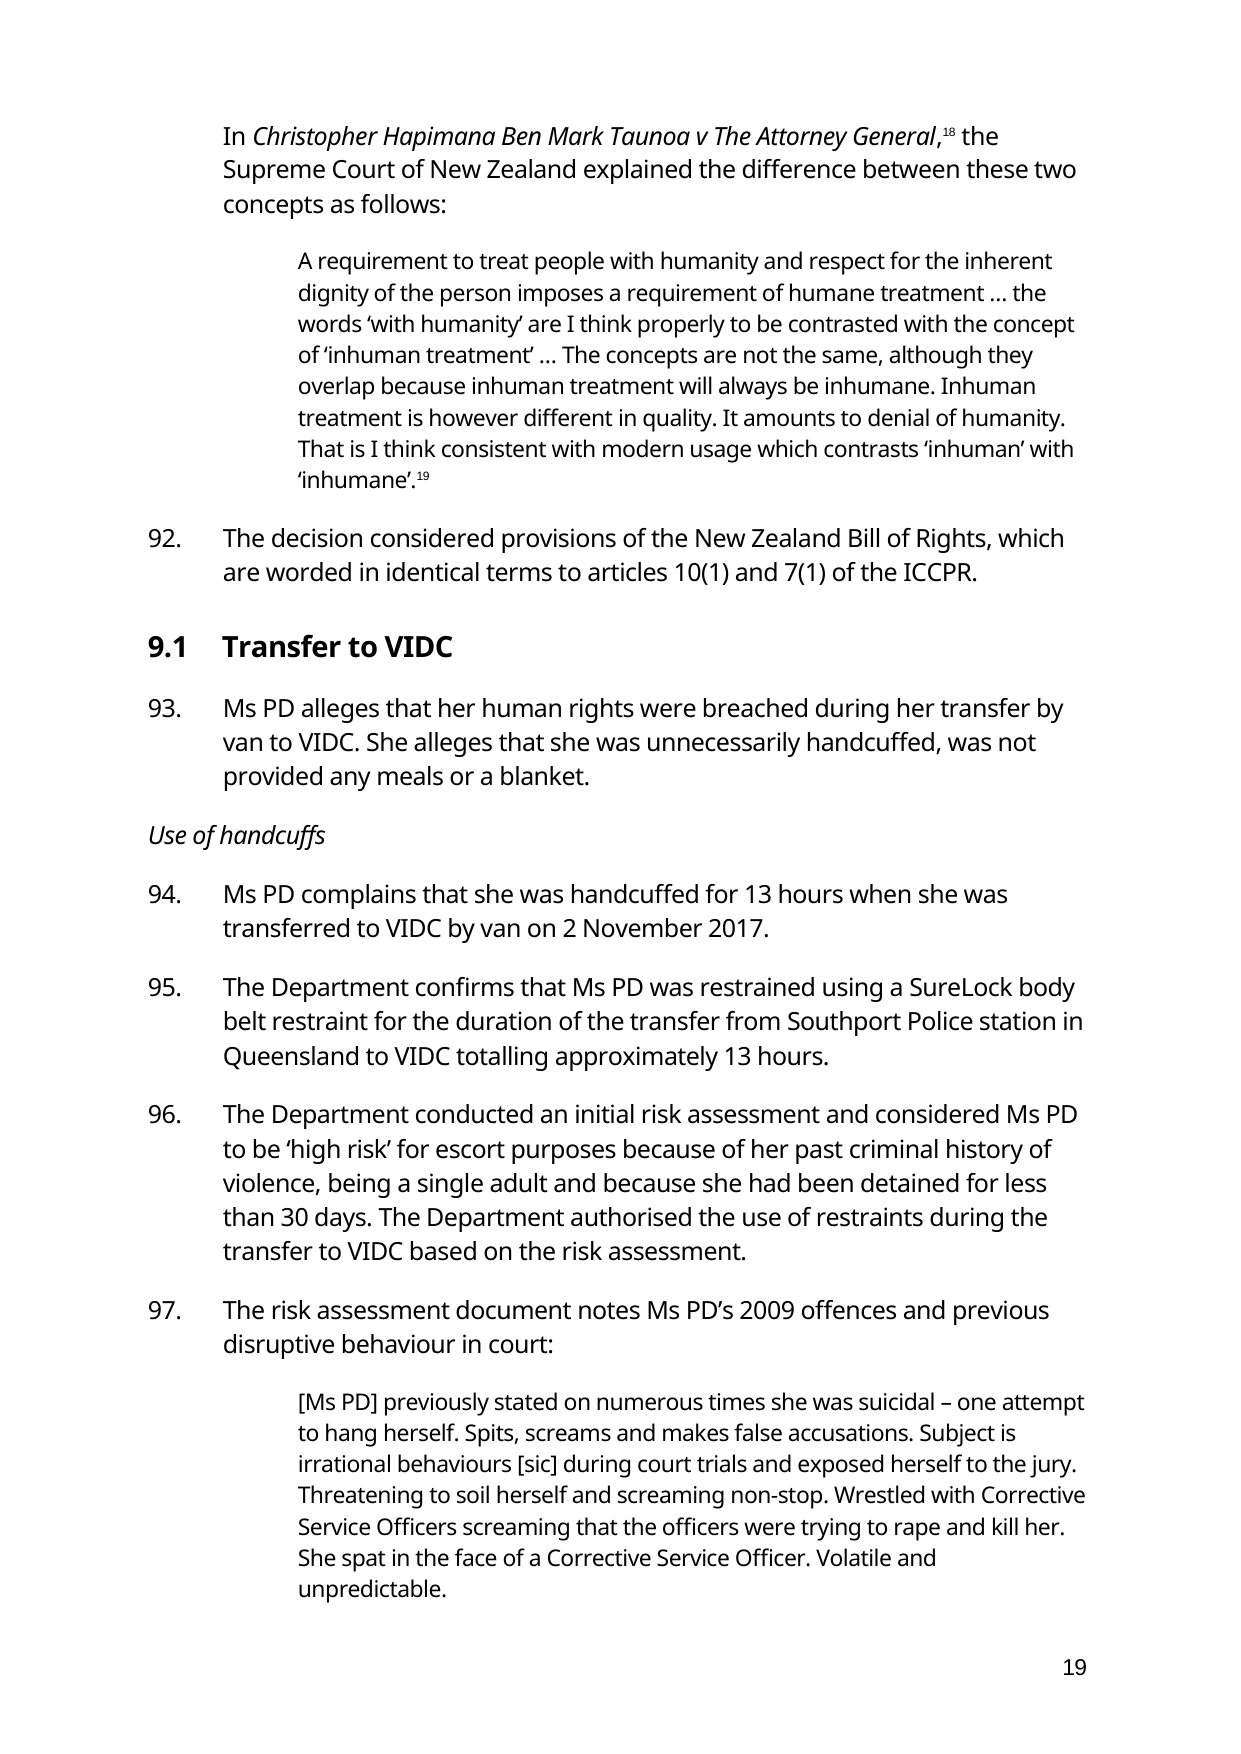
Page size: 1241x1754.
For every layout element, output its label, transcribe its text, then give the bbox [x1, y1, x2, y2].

list Ms PD alleges that her human rights were breached during her transfer by van to VIDC. She alleges that she was unnecessarily handcuffed, was not provided any meals or a blanket. [148, 691, 1087, 793]
list The decision considered provisions of the New Zealand Bill of Rights, which are worded in identical terms to articles 10(1) and 7(1) of the ICCPR. [148, 520, 1087, 588]
text Use of handcuffs [148, 818, 1087, 852]
subtitle Transfer to VIDC [148, 626, 1087, 666]
text [Ms PD] previously stated on numerous times she was suicidal – one attempt to hang herself. Spits, screams and makes false accusations. Subject is irrational behaviours [sic] during court trials and exposed herself to the jury. Threatening to soil herself and screaming non-stop. Wrestled with Corrective Service Officers screaming that the officers were trying to rape and kill her. She spat in the face of a Corrective Service Officer. Volatile and unpredictable. [298, 1386, 1087, 1604]
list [148, 118, 1087, 220]
list The risk assessment document notes Ms PD’s 2009 offences and previous disruptive behaviour in court: [148, 1292, 1087, 1361]
list Ms PD complains that she was handcuffed for 13 hours when she was transferred to VIDC by van on 2 November 2017. [148, 877, 1087, 945]
list The Department confirms that Ms PD was restrained using a SureLock body belt restraint for the duration of the transfer from Southport Police station in Queensland to VIDC totalling approximately 13 hours. [148, 970, 1087, 1072]
list The Department conducted an initial risk assessment and considered Ms PD to be ‘high risk’ for escort purposes because of her past criminal history of violence, being a single adult and because she had been detained for less than 30 days. The Department authorised the use of restraints during the transfer to VIDC based on the risk assessment. [148, 1097, 1087, 1267]
text A requirement to treat people with humanity and respect for the inherent dignity of the person imposes a requirement of humane treatment … the words ‘with humanity’ are I think properly to be contrasted with the concept of ‘inhuman treatment’ … The concepts are not the same, although they overlap because inhuman treatment will always be inhumane. Inhuman treatment is however different in quality. It amounts to denial of humanity. That is I think consistent with modern usage which contrasts ‘inhuman’ with ‘inhumane’. [298, 245, 1087, 495]
